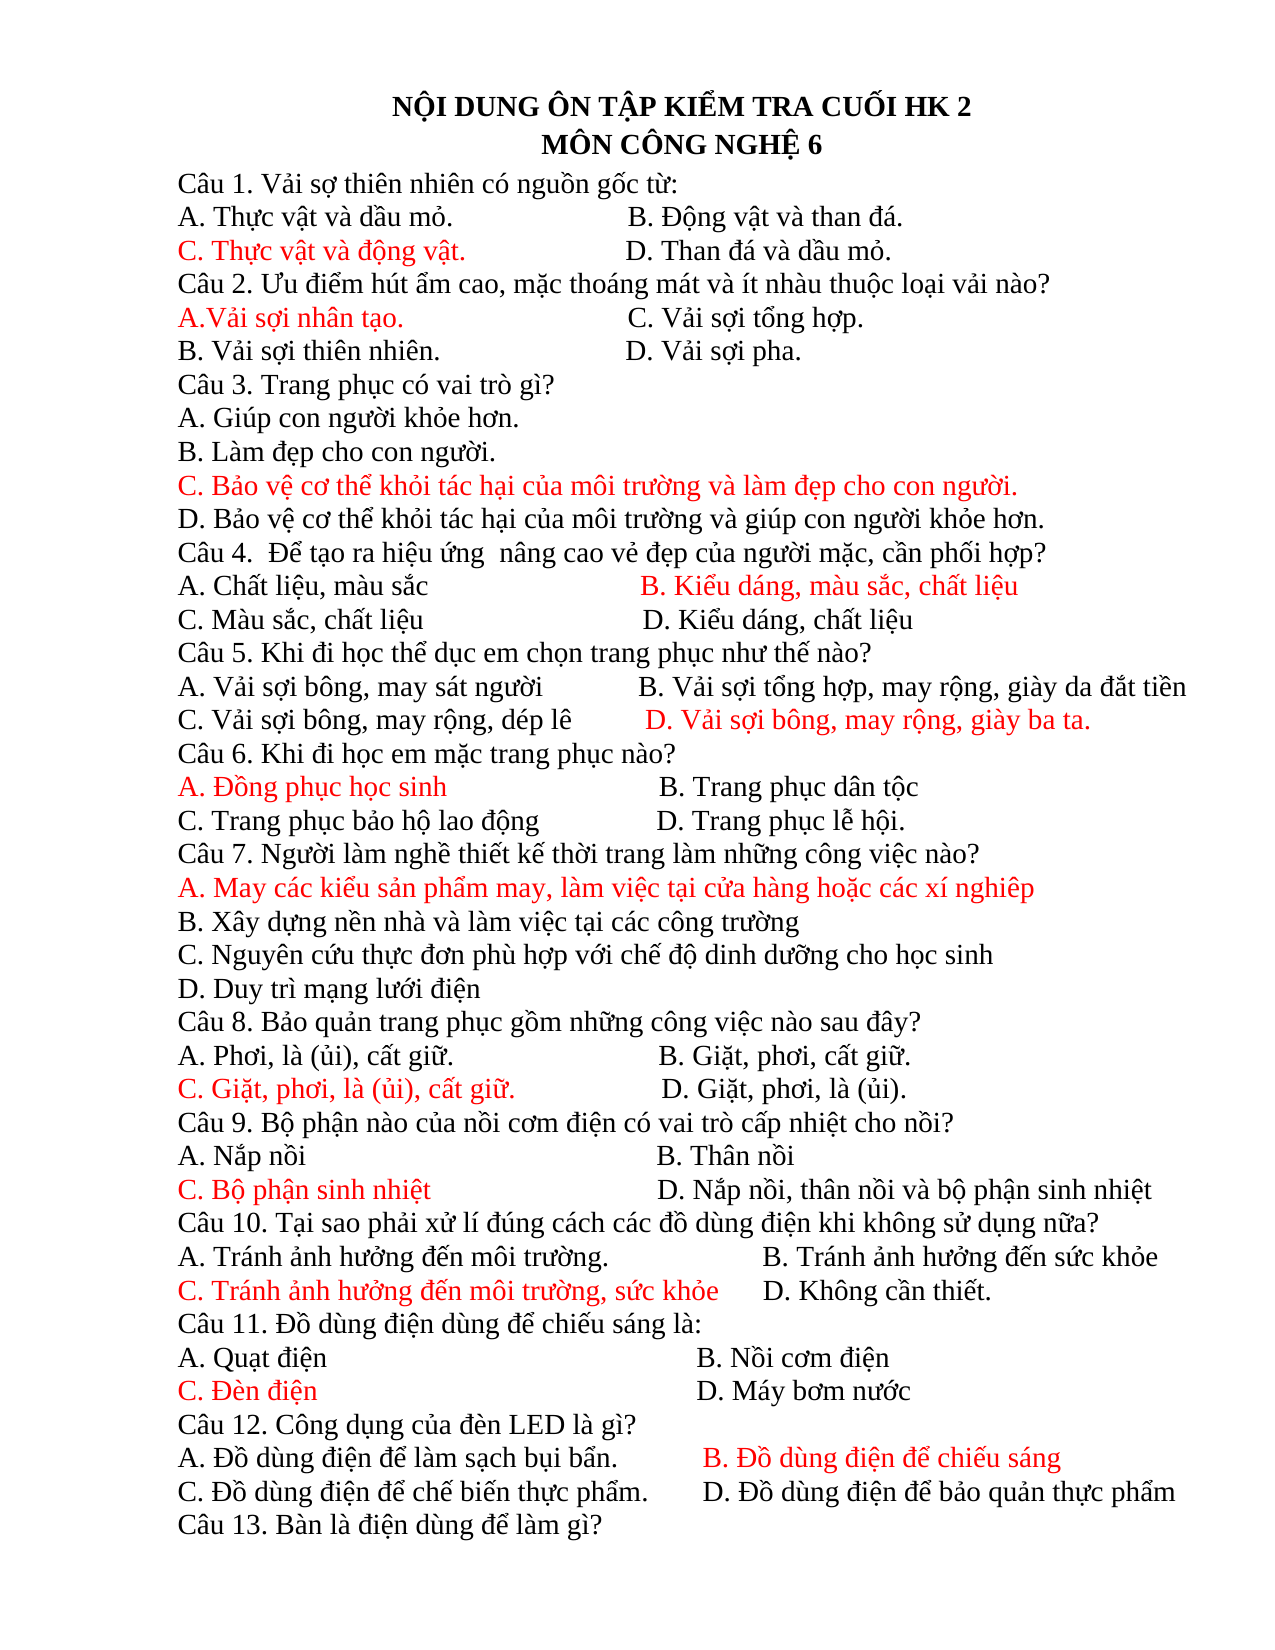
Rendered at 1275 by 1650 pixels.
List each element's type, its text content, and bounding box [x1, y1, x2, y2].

text C. Đèn điện D. Máy bơm nước [177, 1373, 1186, 1407]
text C. Bộ phận sinh nhiệt D. Nắp nồi, thân nồi và bộ phận sinh nhiệt [177, 1172, 1186, 1206]
text A. Vải sợi bông, may sát người B. Vải sợi tổng hợp, may rộng, giày da đắt tiền [177, 669, 1186, 702]
text Câu 3. Trang phục có vai trò gì? [177, 367, 1186, 401]
text C. Trang phục bảo hộ lao động D. Trang phục lễ hội. [177, 803, 1186, 837]
text MÔN CÔNG NGHỆ 6 [177, 127, 1186, 161]
text A. Thực vật và dầu mỏ. B. Động vật và than đá. [177, 199, 1186, 233]
text Câu 8. Bảo quản trang phục gồm những công việc nào sau đây? [177, 1004, 1186, 1038]
text B. Vải sợi thiên nhiên. D. Vải sợi pha. [177, 333, 1186, 367]
text A. Tránh ảnh hưởng đến môi trường. B. Tránh ảnh hưởng đến sức khỏe [177, 1239, 1186, 1273]
text C. Bảo vệ cơ thể khỏi tác hại của môi trường và làm đẹp cho con người. [177, 468, 1186, 501]
text Câu 10. Tại sao phải xử lí đúng cách các đồ dùng điện khi không sử dụng nữa? [177, 1206, 1186, 1239]
text NỘI DUNG ÔN TẬP KIỂM TRA CUỐI HK 2 [177, 89, 1186, 122]
text C. Tránh ảnh hưởng đến môi trường, sức khỏe D. Không cần thiết. [177, 1273, 1186, 1306]
text C. Vải sợi bông, may rộng, dép lê D. Vải sợi bông, may rộng, giày ba ta. [177, 702, 1186, 736]
text B. Xây dựng nền nhà và làm việc tại các công trường [177, 904, 1186, 937]
text Câu 13. Bàn là điện dùng để làm gì? [177, 1507, 1186, 1541]
text A. Đồ dùng điện để làm sạch bụi bẩn. B. Đồ dùng điện để chiếu sáng [177, 1440, 1186, 1474]
text Câu 11. Đồ dùng điện dùng để chiếu sáng là: [177, 1306, 1186, 1340]
text A. Giúp con người khỏe hơn. [177, 401, 1186, 434]
text Câu 4. Để tạo ra hiệu ứng nâng cao vẻ đẹp của người mặc, cần phối hợp? [177, 535, 1186, 568]
text Câu 1. Vải sợ thiên nhiên có nguồn gốc từ: [177, 166, 1186, 199]
text A. Quạt điện B. Nồi cơm điện [177, 1340, 1186, 1373]
text D. Bảo vệ cơ thể khỏi tác hại của môi trường và giúp con người khỏe hơn. [177, 501, 1186, 535]
text A. Nắp nồi B. Thân nồi [177, 1138, 1186, 1172]
text C. Đồ dùng điện để chế biến thực phẩm. D. Đồ dùng điện để bảo quản thực phẩm [177, 1474, 1186, 1507]
text C. Nguyên cứu thực đơn phù hợp với chế độ dinh dưỡng cho học sinh [177, 937, 1186, 971]
text Câu 2. Ưu điểm hút ẩm cao, mặc thoáng mát và ít nhàu thuộc loại vải nào? [177, 266, 1186, 300]
text A.Vải sợi nhân tạo. C. Vải sợi tổng hợp. [177, 300, 1186, 333]
text D. Duy trì mạng lưới điện [177, 971, 1186, 1004]
text Câu 9. Bộ phận nào của nồi cơm điện có vai trò cấp nhiệt cho nồi? [177, 1105, 1186, 1138]
text B. Làm đẹp cho con người. [177, 434, 1186, 468]
text A. Đồng phục học sinh B. Trang phục dân tộc [177, 769, 1186, 803]
text Câu 12. Công dụng của đèn LED là gì? [177, 1407, 1186, 1440]
text A. Chất liệu, màu sắc B. Kiểu dáng, màu sắc, chất liệu [177, 568, 1186, 602]
text Câu 5. Khi đi học thể dục em chọn trang phục như thế nào? [177, 635, 1186, 669]
text A. Phơi, là (ủi), cất giữ. B. Giặt, phơi, cất giữ. [177, 1038, 1186, 1071]
text Câu 7. Người làm nghề thiết kế thời trang làm những công việc nào? [177, 837, 1186, 870]
text C. Giặt, phơi, là (ủi), cất giữ. D. Giặt, phơi, là (ủi). [177, 1071, 1186, 1105]
text C. Màu sắc, chất liệu D. Kiểu dáng, chất liệu [177, 602, 1186, 635]
text A. May các kiểu sản phẩm may, làm việc tại cửa hàng hoặc các xí nghiêp [177, 870, 1186, 904]
text C. Thực vật và động vật. D. Than đá và dầu mỏ. [177, 233, 1186, 266]
text Câu 6. Khi đi học em mặc trang phục nào? [177, 736, 1186, 769]
